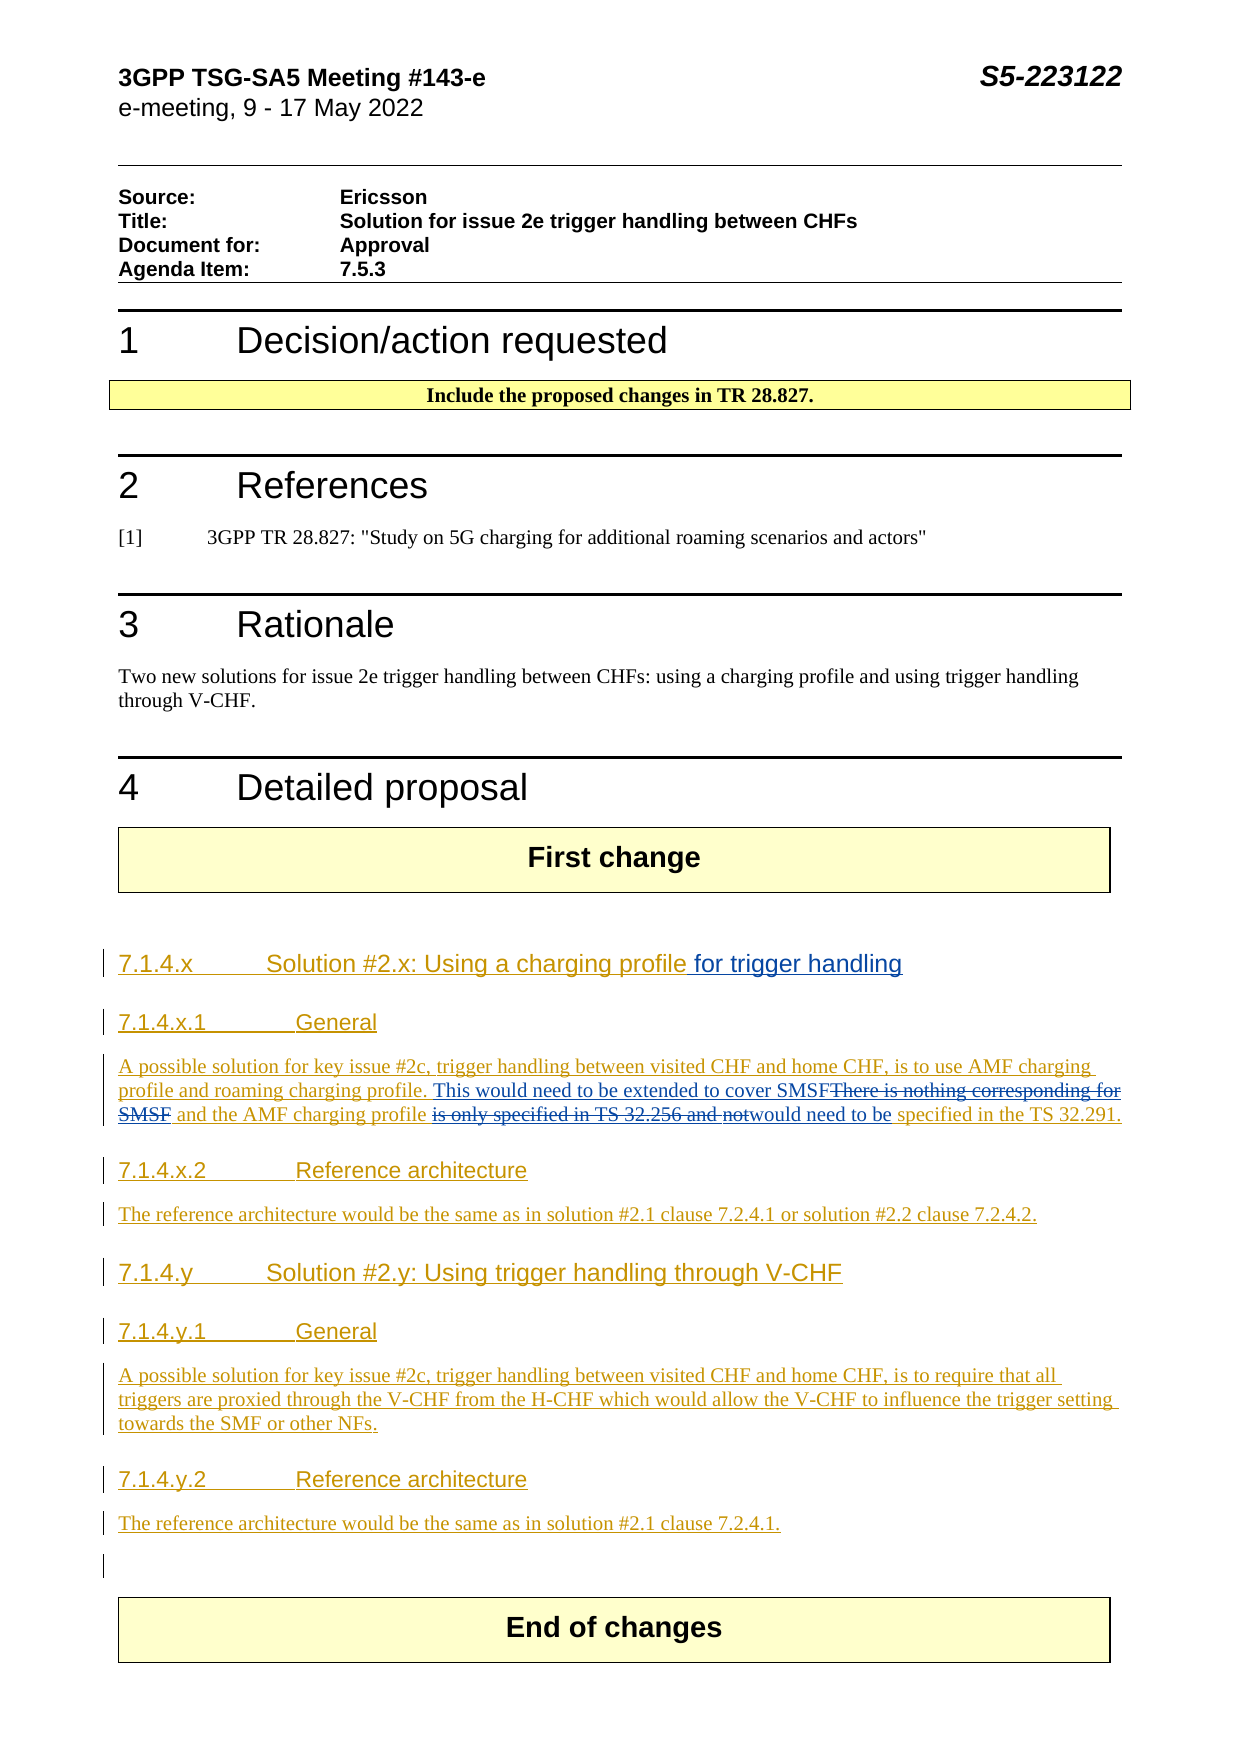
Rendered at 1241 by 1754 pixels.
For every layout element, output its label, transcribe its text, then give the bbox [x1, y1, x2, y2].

subtitle 4 Detailed proposal [118, 759, 1122, 808]
text 3GPP TSG-SA5 Meeting #143-e S5-223122 [118, 59, 1122, 93]
text Source: Ericsson [118, 184, 1122, 208]
table_header First change [119, 828, 1109, 892]
subtitle 3 Rationale [118, 596, 1122, 645]
subtitle 1 Decision/action requested [118, 312, 1122, 361]
text Two new solutions for issue 2e trigger handling between CHFs: using a charging profile and using trigger handling through V-CHF. [118, 664, 1122, 712]
text Title: Solution for issue 2e trigger handling between CHFs [118, 208, 1122, 232]
table_header End of changes [119, 1598, 1109, 1662]
text [1] 3GPP TR 28.827: "Study on 5G charging for additional roaming scenarios and actors" [118, 525, 1122, 549]
subtitle 2 References [118, 457, 1122, 506]
text Include the proposed changes in TR 28.827. [110, 381, 1130, 409]
text e-meeting, 9 - 17 May 2022 [118, 93, 1122, 121]
text Document for: Approval [118, 232, 1122, 256]
text Agenda Item: 7.5.3 [118, 256, 1122, 282]
